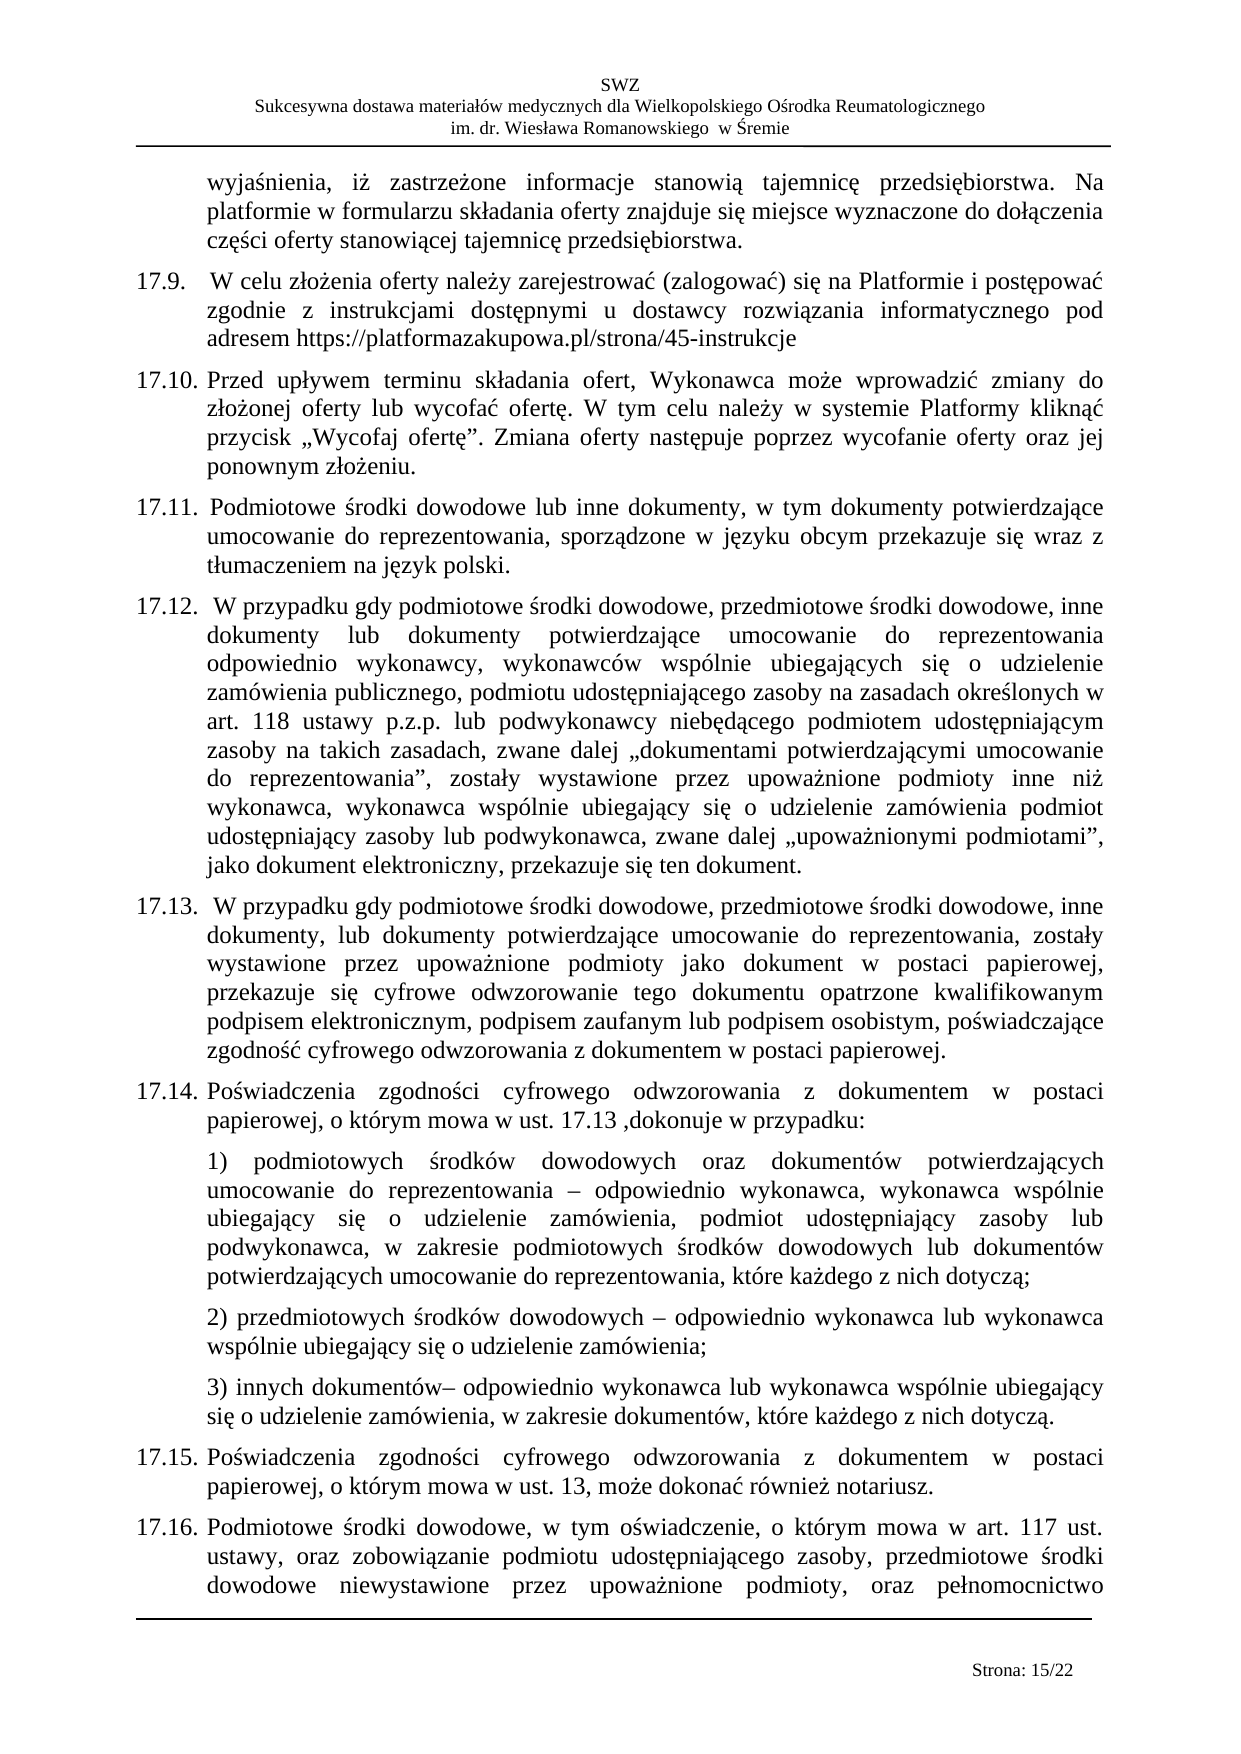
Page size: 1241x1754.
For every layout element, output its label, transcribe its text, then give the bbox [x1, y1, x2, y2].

subtitle W przypadku gdy podmiotowe środki dowodowe, przedmiotowe środki dowodowe, inne dokumenty lub dokumenty potwierdzające umocowanie do reprezentowania odpowiednio wykonawcy, wykonawców wspólnie ubiegających się o udzielenie zamówienia publicznego, podmiotu udostępniającego zasoby na zasadach określonych w art. 118 ustawy p.z.p. lub podwykonawcy niebędącego podmiotem udostępniającym zasoby na takich zasadach, zwane dalej „dokumentami potwierdzającymi umocowanie do reprezentowania”, zostały wystawione przez upoważnione podmioty inne niż wykonawca, wykonawca wspólnie ubiegający się o udzielenie zamówienia podmiot udostępniający zasoby lub podwykonawca, zwane dalej „upoważnionymi podmiotami”, jako dokument elektroniczny, przekazuje się ten dokument. [136, 591, 1104, 878]
subtitle Poświadczenia zgodności cyfrowego odwzorowania z dokumentem w postaci papierowej, o którym mowa w ust. 17.13 ,dokonuje w przypadku: [136, 1076, 1104, 1133]
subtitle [136, 167, 1104, 253]
subtitle 1) podmiotowych środków dowodowych oraz dokumentów potwierdzających umocowanie do reprezentowania – odpowiednio wykonawca, wykonawca wspólnie ubiegający się o udzielenie zamówienia, podmiot udostępniający zasoby lub podwykonawca, w zakresie podmiotowych środków dowodowych lub dokumentów potwierdzających umocowanie do reprezentowania, które każdego z nich dotyczą; [207, 1146, 1104, 1290]
subtitle W przypadku gdy podmiotowe środki dowodowe, przedmiotowe środki dowodowe, inne dokumenty, lub dokumenty potwierdzające umocowanie do reprezentowania, zostały wystawione przez upoważnione podmioty jako dokument w postaci papierowej, przekazuje się cyfrowe odwzorowanie tego dokumentu opatrzone kwalifikowanym podpisem elektronicznym, podpisem zaufanym lub podpisem osobistym, poświadczające zgodność cyfrowego odwzorowania z dokumentem w postaci papierowej. [136, 891, 1104, 1063]
subtitle Poświadczenia zgodności cyfrowego odwzorowania z dokumentem w postaci papierowej, o którym mowa w ust. 13, może dokonać również notariusz. [136, 1442, 1104, 1500]
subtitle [136, 1512, 1104, 1598]
subtitle Podmiotowe środki dowodowe lub inne dokumenty, w tym dokumenty potwierdzające umocowanie do reprezentowania, sporządzone w języku obcym przekazuje się wraz z tłumaczeniem na język polski. [136, 492, 1104, 578]
subtitle 3) innych dokumentów– odpowiednio wykonawca lub wykonawca wspólnie ubiegający się o udzielenie zamówienia, w zakresie dokumentów, które każdego z nich dotyczą. [207, 1372, 1104, 1430]
subtitle W celu złożenia oferty należy zarejestrować (zalogować) się na Platformie i postępować zgodnie z instrukcjami dostępnymi u dostawcy rozwiązania informatycznego pod adresem https://platformazakupowa.pl/strona/45-instrukcje [136, 266, 1104, 352]
subtitle Przed upływem terminu składania ofert, Wykonawca może wprowadzić zmiany do złożonej oferty lub wycofać ofertę. W tym celu należy w systemie Platformy kliknąć przycisk „Wycofaj ofertę”. Zmiana oferty następuje poprzez wycofanie oferty oraz jej ponownym złożeniu. [136, 365, 1104, 480]
subtitle 2) przedmiotowych środków dowodowych – odpowiednio wykonawca lub wykonawca wspólnie ubiegający się o udzielenie zamówienia; [207, 1302, 1104, 1360]
